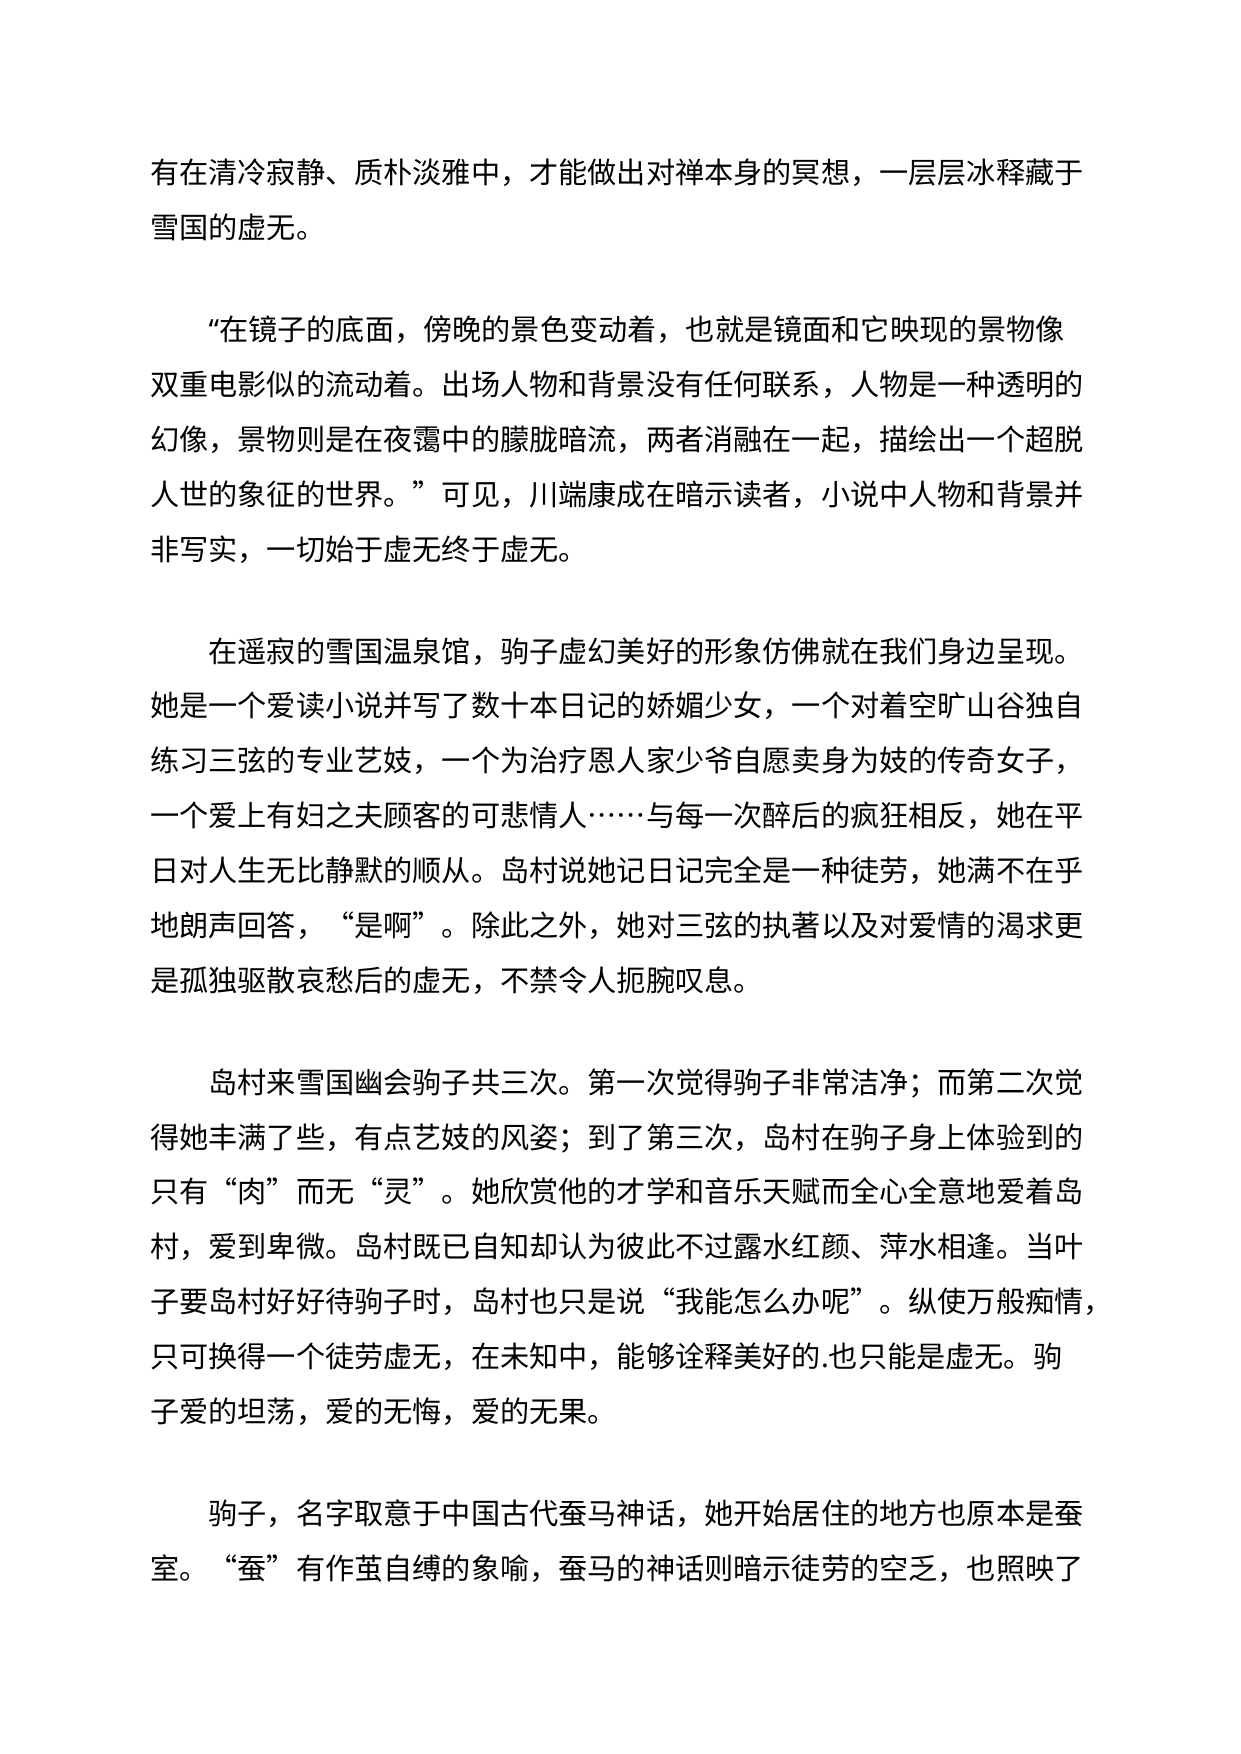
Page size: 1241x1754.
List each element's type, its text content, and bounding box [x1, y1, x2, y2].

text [150, 150, 1090, 247]
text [150, 1491, 1090, 1588]
text “在镜子的底面，傍晚的景色变动着，也就是镜面和它映现的景物像双重电影似的流动着。出场人物和背景没有任何联系，人物是一种透明的幻像，景物则是在夜霭中的朦胧暗流，两者消融在一起，描绘出一个超脱人世的象征的世界。”可见，川端康成在暗示读者，小说中人物和背景并非写实，一切始于虚无终于虚无。 [150, 307, 1090, 569]
text 在遥寂的雪国温泉馆，驹子虚幻美好的形象仿佛就在我们身边呈现。她是一个爱读小说并写了数十本日记的娇媚少女，一个对着空旷山谷独自练习三弦的专业艺妓，一个为治疗恩人家少爷自愿卖身为妓的传奇女子，一个爱上有妇之夫顾客的可悲情人……与每一次醉后的疯狂相反，她在平日对人生无比静默的顺从。岛村说她记日记完全是一种徒劳，她满不在乎地朗声回答，“是啊”。除此之外，她对三弦的执著以及对爱情的渴求更是孤独驱散哀愁后的虚无，不禁令人扼腕叹息。 [150, 628, 1090, 1000]
text 岛村来雪国幽会驹子共三次。第一次觉得驹子非常洁净；而第二次觉得她丰满了些，有点艺妓的风姿；到了第三次，岛村在驹子身上体验到的只有“肉”而无“灵”。她欣赏他的才学和音乐天赋而全心全意地爱着岛村，爱到卑微。岛村既已自知却认为彼此不过露水红颜、萍水相逢。当叶子要岛村好好待驹子时，岛村也只是说“我能怎么办呢”。纵使万般痴情，只可换得一个徒劳虚无，在未知中，能够诠释美好的.也只能是虚无。驹子爱的坦荡，爱的无悔，爱的无果。 [150, 1059, 1090, 1431]
